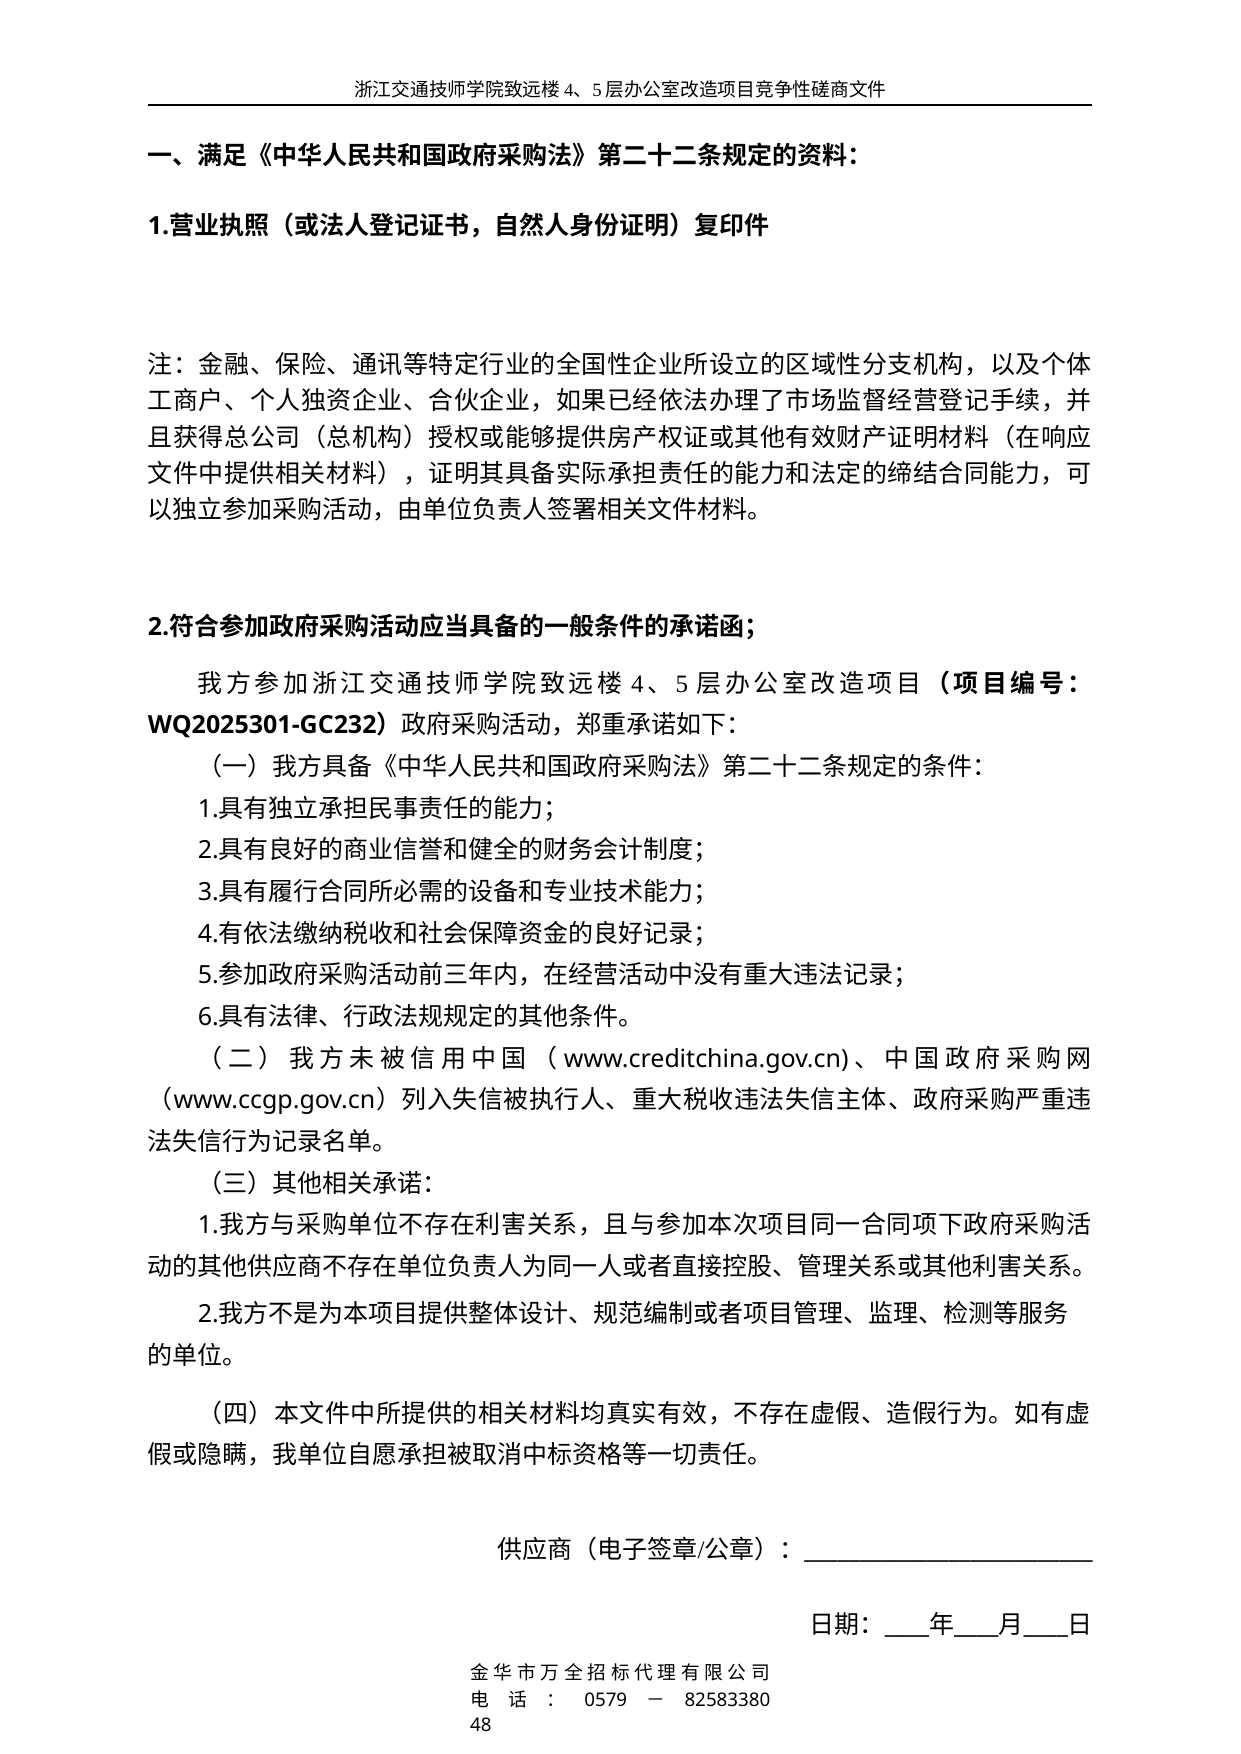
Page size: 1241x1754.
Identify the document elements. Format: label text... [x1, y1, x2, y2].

text （一）我方具备《中华人民共和国政府采购法》第二十二条规定的条件： [148, 742, 1092, 784]
text （三）其他相关承诺： [148, 1159, 1092, 1201]
text 6.具有法律、行政法规规定的其他条件。 [148, 992, 1092, 1034]
text 1.具有独立承担民事责任的能力； [148, 784, 1092, 826]
text 2.具有良好的商业信誉和健全的财务会计制度； [148, 826, 1092, 867]
text 4.有依法缴纳税收和社会保障资金的良好记录； [148, 909, 1092, 951]
text 我方参加浙江交通技师学院致远楼4、5层办公室改造项目（项目编号：WQ2025301-GC232）政府采购活动，郑重承诺如下： [148, 659, 1092, 742]
text 2.符合参加政府采购活动应当具备的一般条件的承诺函； [148, 606, 1092, 643]
text 一、满足《中华人民共和国政府采购法》第二十二条规定的资料： [148, 135, 1092, 171]
text 日期：____年____月____日 [148, 1601, 1092, 1642]
text 5.参加政府采购活动前三年内，在经营活动中没有重大违法记录； [148, 951, 1092, 992]
text 3.具有履行合同所必需的设备和专业技术能力； [148, 867, 1092, 909]
text 1.营业执照（或法人登记证书，自然人身份证明）复印件 [148, 206, 1092, 242]
text （二）我方未被信用中国（www.creditchina.gov.cn)、中国政府采购网（www.ccgp.gov.cn）列入失信被执行人、重大税收违法失信主体、政府采购严重违法失信行为记录名单。 [148, 1034, 1092, 1159]
text 供应商（电子签章/公章）：__________________________ [148, 1530, 1092, 1566]
text （四）本文件中所提供的相关材料均真实有效，不存在虚假、造假行为。如有虚假或隐瞒，我单位自愿承担被取消中标资格等一切责任。 [148, 1389, 1092, 1472]
text 2.我方不是为本项目提供整体设计、规范编制或者项目管理、监理、检测等服务的单位。 [148, 1289, 1092, 1372]
text 1.我方与采购单位不存在利害关系，且与参加本次项目同一合同项下政府采购活动的其他供应商不存在单位负责人为同一人或者直接控股、管理关系或其他利害关系。 [148, 1201, 1092, 1284]
text 注：金融、保险、通讯等特定行业的全国性企业所设立的区域性分支机构，以及个体工商户、个人独资企业、合伙企业，如果已经依法办理了市场监督经营登记手续，并且获得总公司（总机构）授权或能够提供房产权证或其他有效财产证明材料（在响应文件中提供相关材料），证明其具备实际承担责任的能力和法定的缔结合同能力，可以独立参加采购活动，由单位负责人签署相关文件材料。 [148, 344, 1092, 526]
